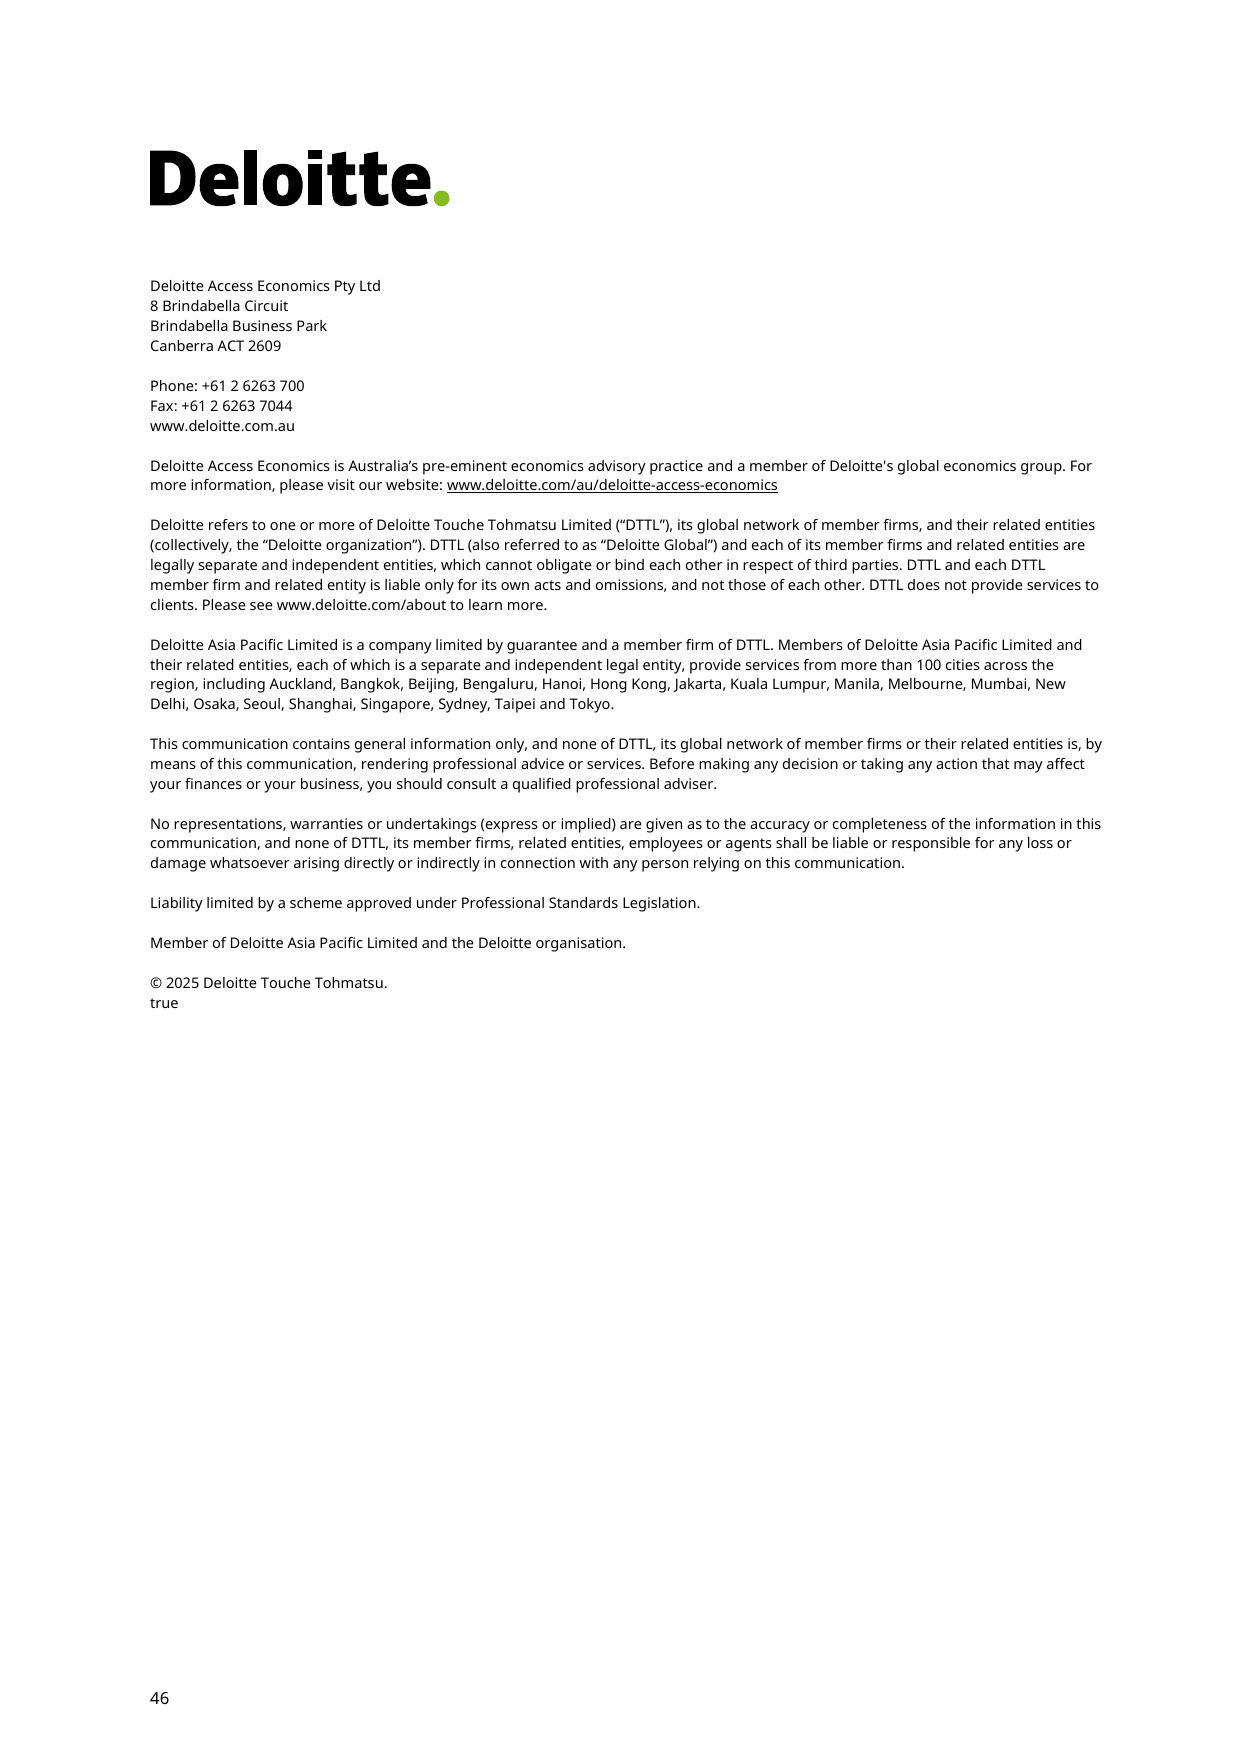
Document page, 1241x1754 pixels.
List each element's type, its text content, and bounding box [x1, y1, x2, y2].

table_header Deloitte Access Economics Pty Ltd 8 Brindabella Circuit Brindabella Business Park Canberra ACT 2609 Phone: +61 2 6263 700 Fax: +61 2 6263 7044 www.deloitte.com.au Deloitte Access Economics is Australia’s pre-eminent economics advisory practice and a member of Deloitte's global economics group. For more information, please visit our website: www.deloitte.com/au/deloitte-access-economics [150, 236, 1107, 1035]
